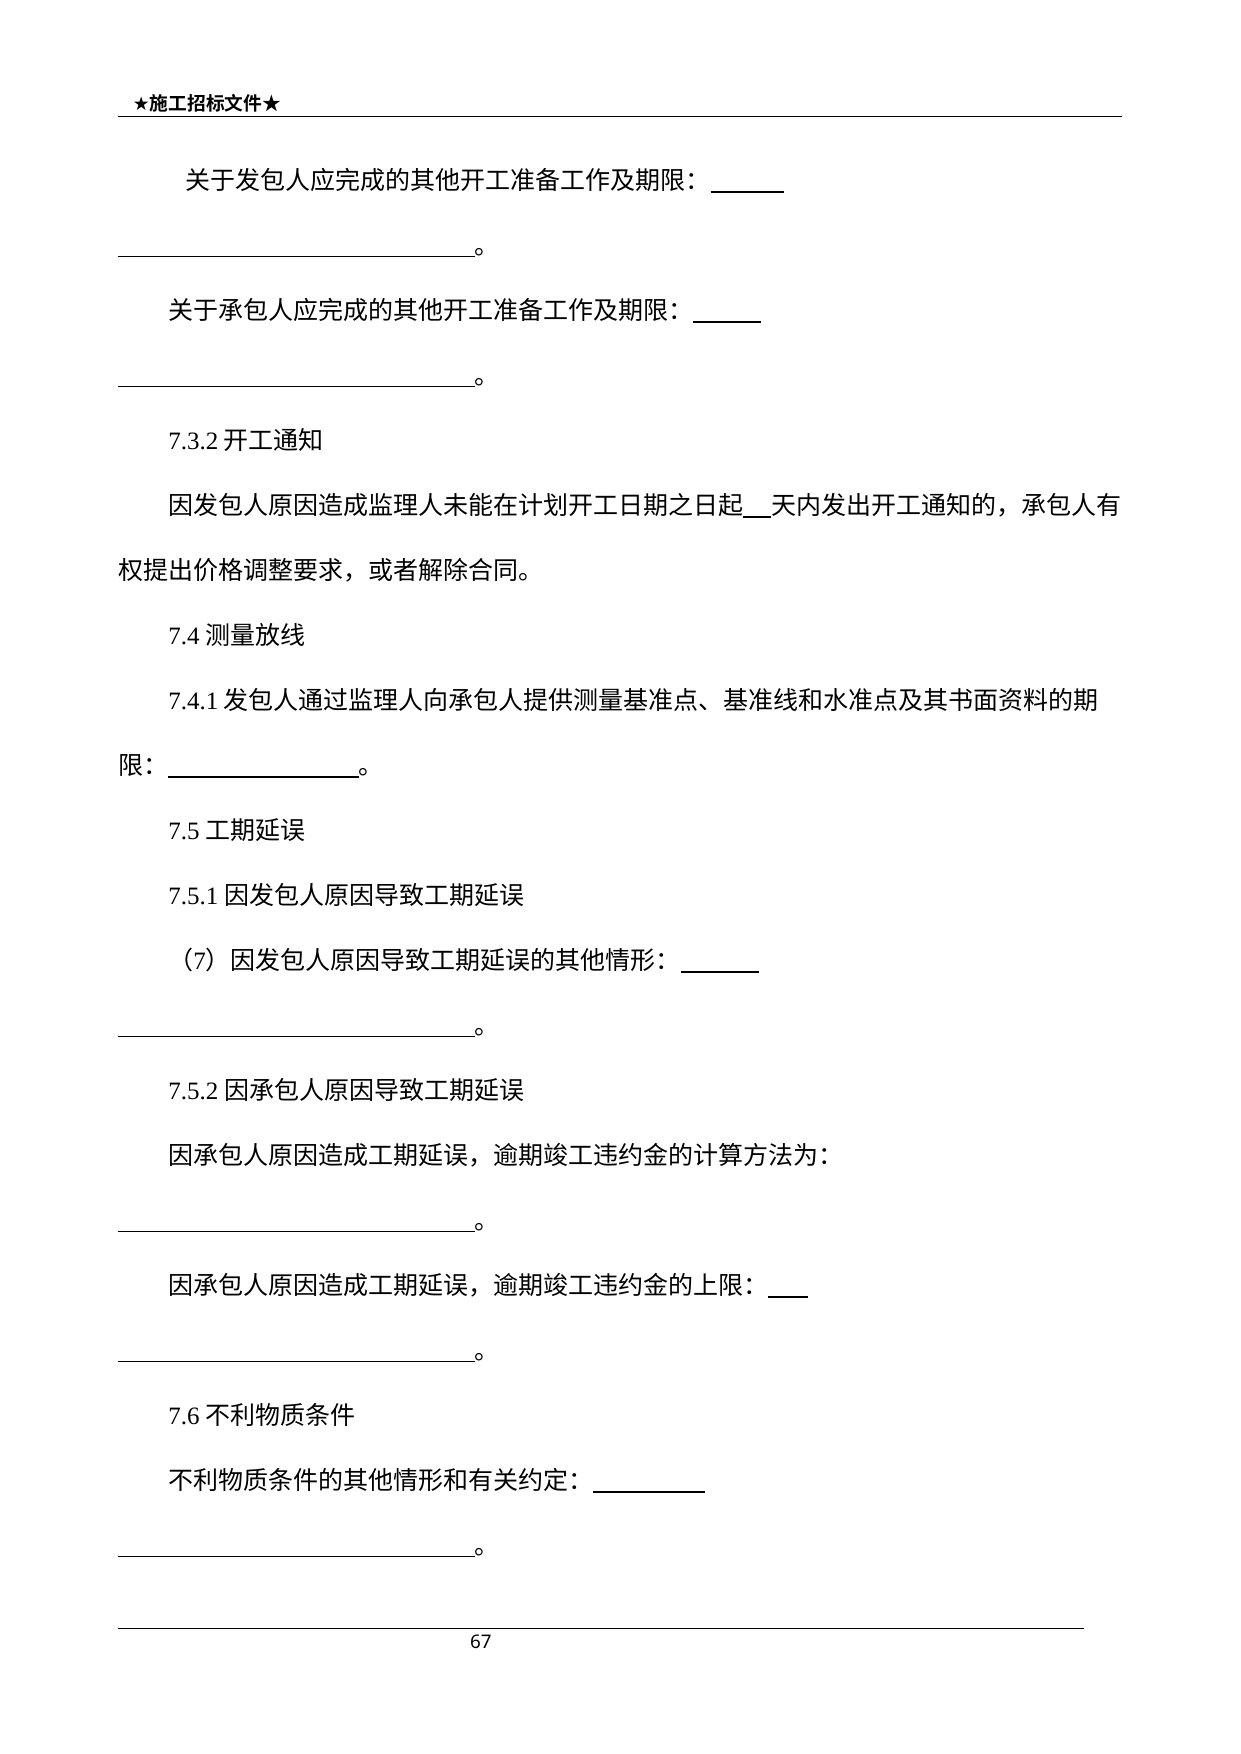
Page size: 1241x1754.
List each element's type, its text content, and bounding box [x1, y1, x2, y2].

text 。 [118, 1316, 1122, 1381]
text （7）因发包人原因导致工期延误的其他情形： [118, 926, 1122, 991]
text 7.6 不利物质条件 [118, 1381, 1122, 1446]
text 关于发包人应完成的其他开工准备工作及期限： [118, 146, 1122, 211]
text 。 [118, 1186, 1122, 1251]
text 因发包人原因造成监理人未能在计划开工日期之日起 天内发出开工通知的，承包人有权提出价格调整要求，或者解除合同。 [118, 471, 1122, 601]
text 7.5 工期延误 [118, 796, 1122, 861]
text 因承包人原因造成工期延误，逾期竣工违约金的上限： [118, 1251, 1122, 1316]
text 7.4 测量放线 [118, 601, 1122, 666]
text 不利物质条件的其他情形和有关约定： [118, 1446, 1122, 1511]
text 7.5.2 因承包人原因导致工期延误 [118, 1056, 1122, 1121]
text 。 [118, 1511, 1122, 1576]
text 7.4.1发包人通过监理人向承包人提供测量基准点、基准线和水准点及其书面资料的期限： 。 [118, 666, 1122, 796]
text 关于承包人应完成的其他开工准备工作及期限： [118, 276, 1122, 341]
text 因承包人原因造成工期延误，逾期竣工违约金的计算方法为： [118, 1121, 1122, 1186]
text 。 [118, 341, 1122, 406]
text 。 [118, 211, 1122, 276]
text 7.3.2开工通知 [118, 406, 1122, 471]
text 。 [118, 991, 1122, 1056]
text 7.5.1 因发包人原因导致工期延误 [118, 861, 1122, 926]
